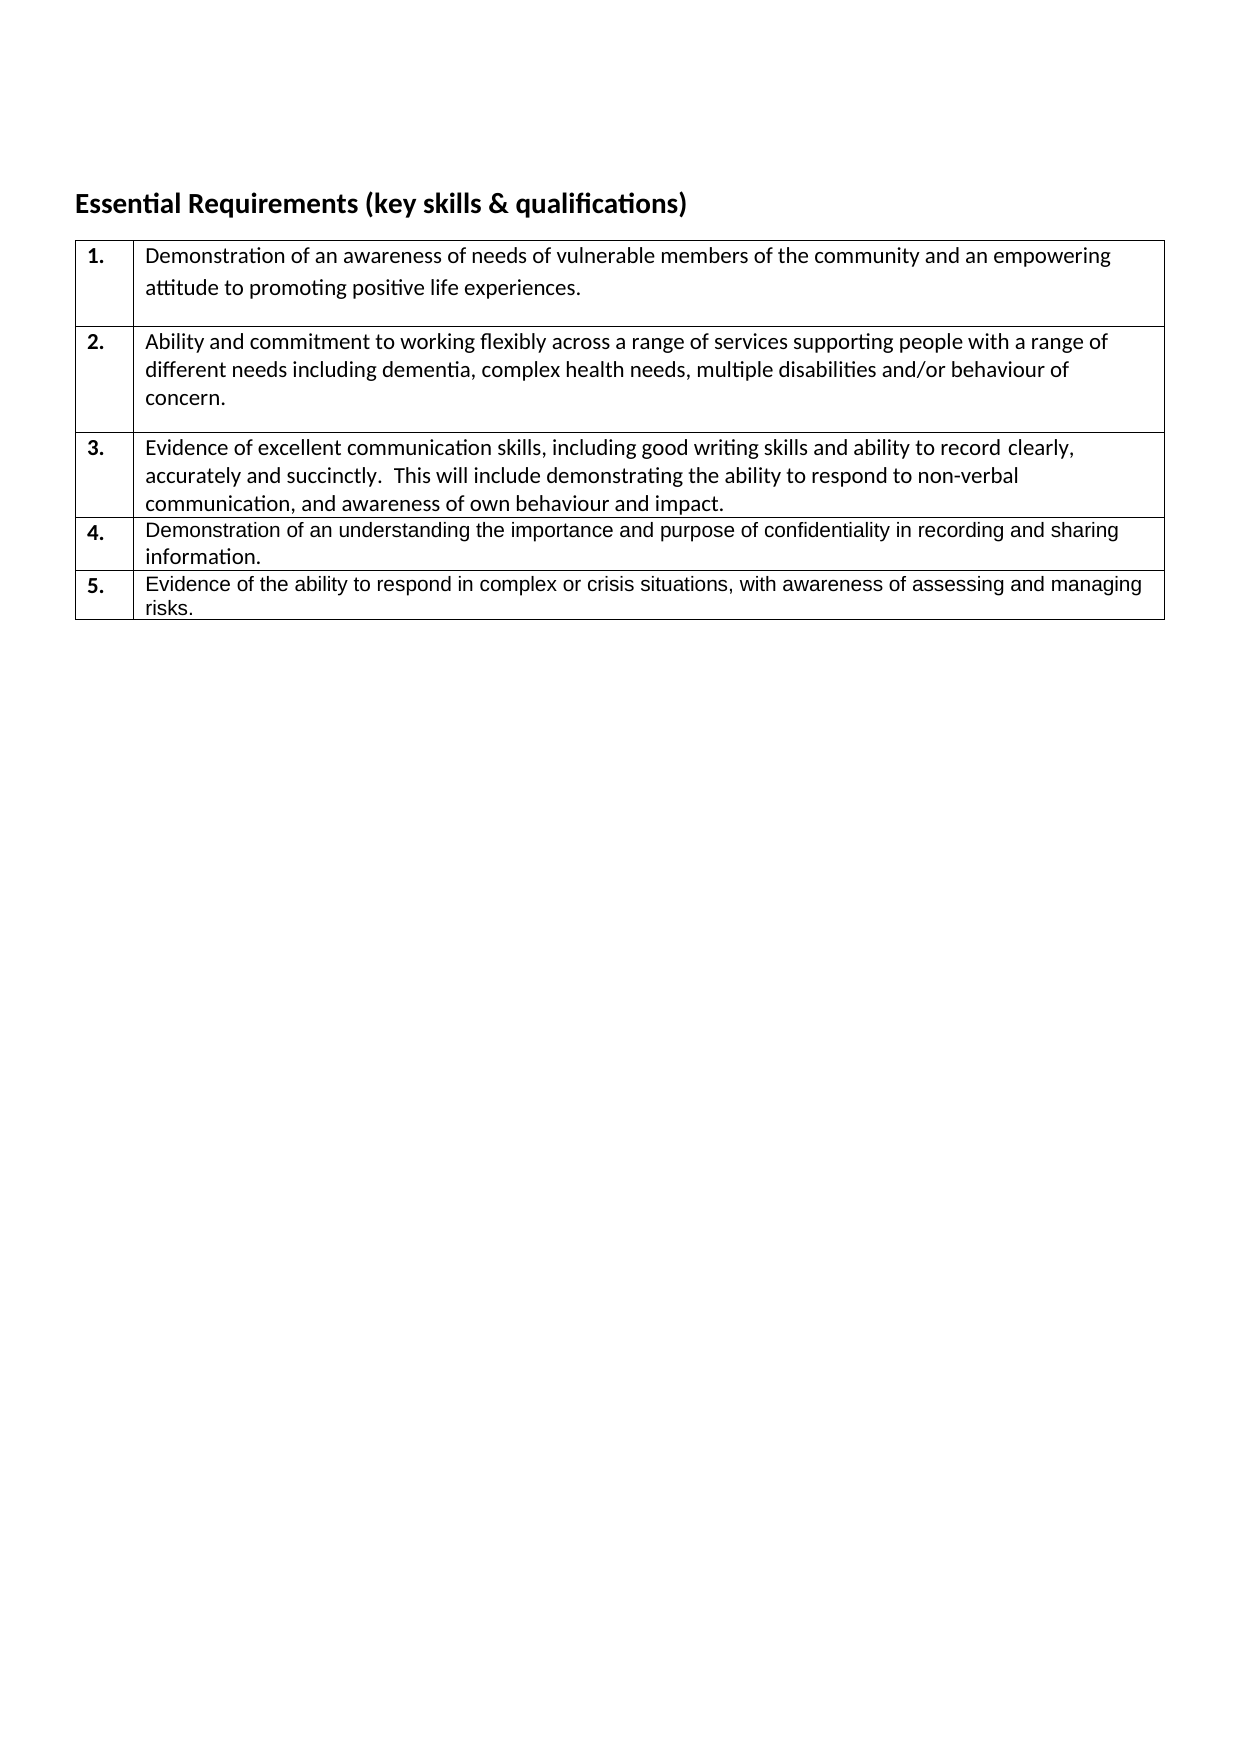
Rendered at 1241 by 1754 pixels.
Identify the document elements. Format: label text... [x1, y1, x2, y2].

table_cell Evidence of excellent communication skills, including good writing skills and ability to record clearly, accurately and succinctly. This will include demonstrating the ability to respond to non-verbal communication, and awareness of own behaviour and impact. [134, 433, 1164, 517]
table_cell Demonstration of an understanding the importance and purpose of confidentiality in recording and sharing information. [134, 518, 1164, 570]
table_header Demonstration of an awareness of needs of vulnerable members of the community and an empowering attitude to promoting positive life experiences. [134, 241, 1164, 326]
text Essential Requirements (key skills & qualifications) [75, 185, 1165, 221]
table_cell 5. [76, 571, 133, 619]
table_cell Ability and commitment to working flexibly across a range of services supporting people with a range of different needs including dementia, complex health needs, multiple disabilities and/or behaviour of concern. [134, 327, 1164, 432]
table_cell 3. [76, 433, 133, 517]
table_cell 4. [76, 518, 133, 570]
table_header 1. [76, 241, 133, 326]
table_cell Evidence of the ability to respond in complex or crisis situations, with awareness of assessing and managing risks. [134, 571, 1164, 619]
table_cell 2. [76, 327, 133, 432]
